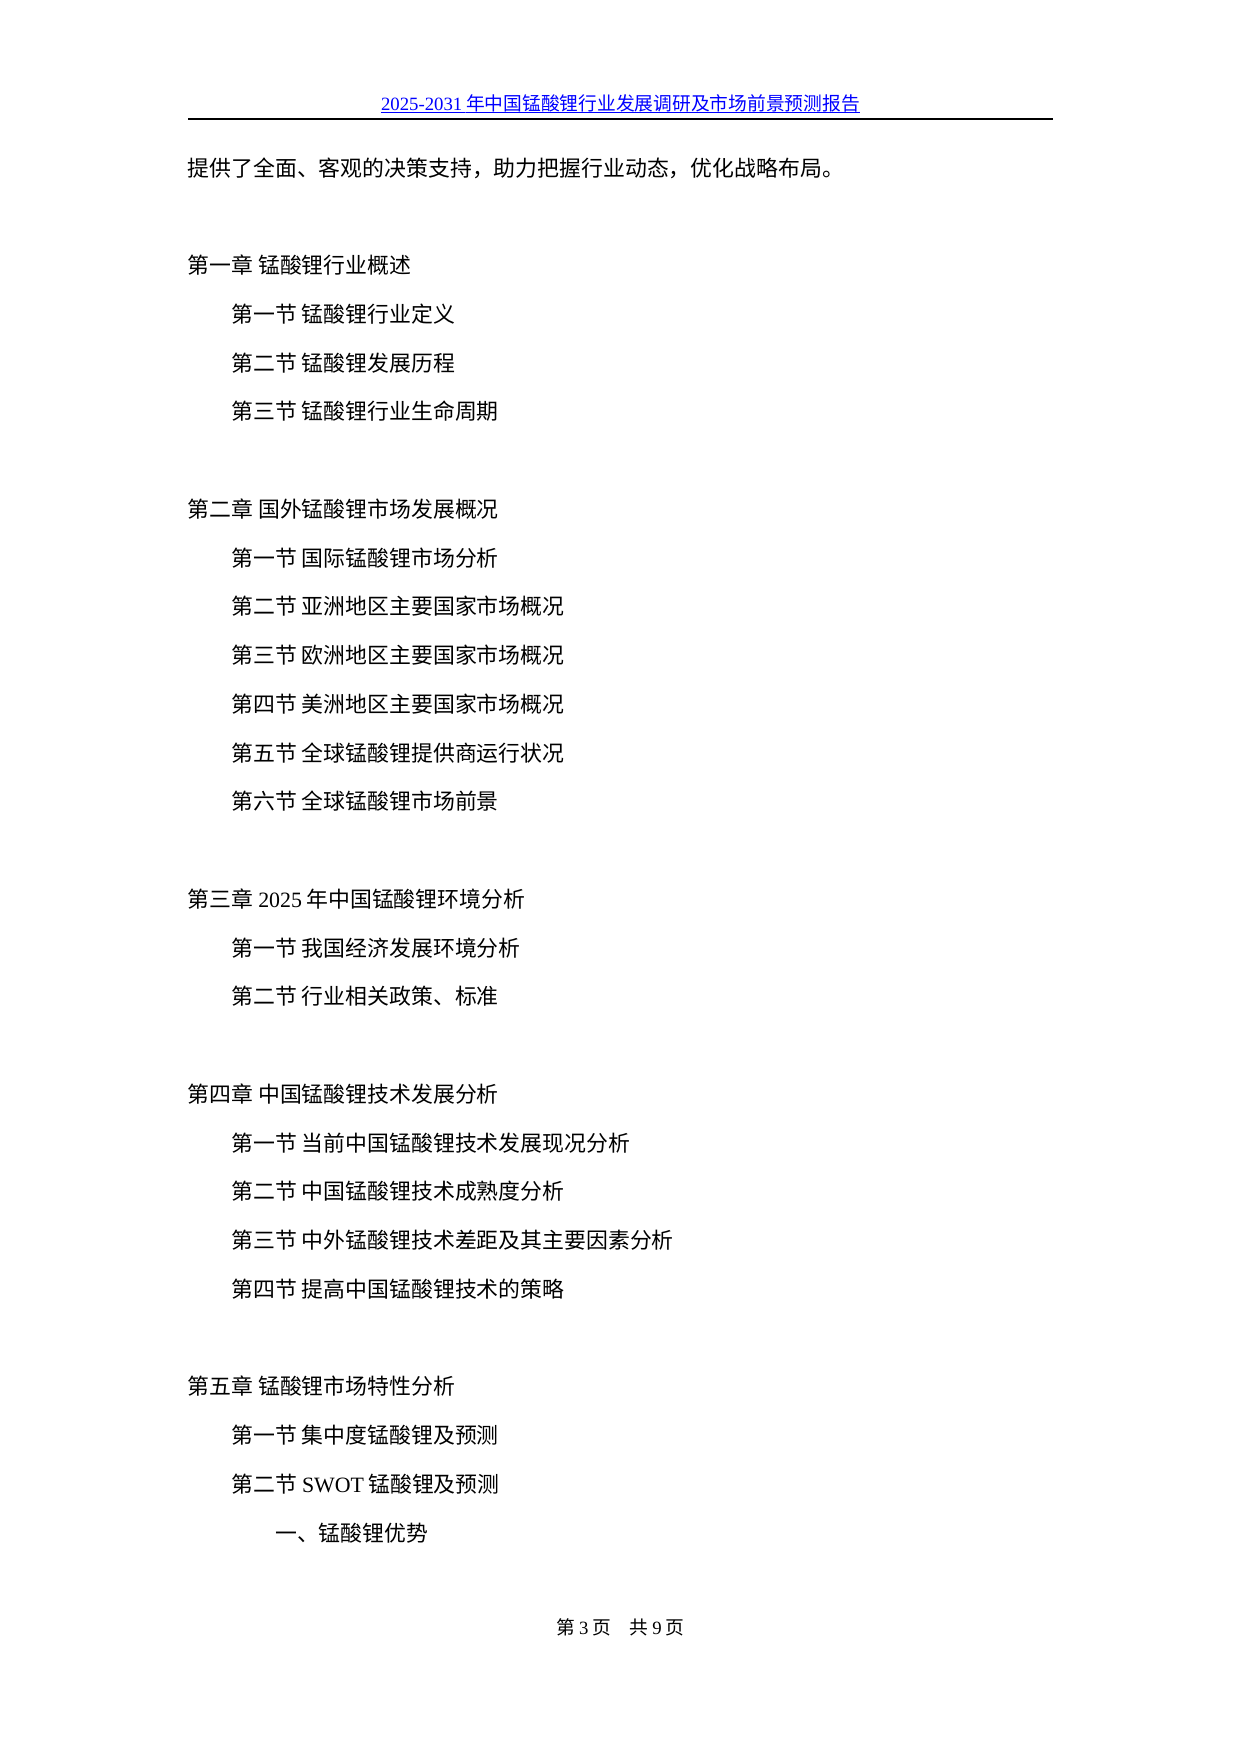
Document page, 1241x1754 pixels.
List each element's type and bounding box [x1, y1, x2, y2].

text [187, 150, 1053, 1548]
